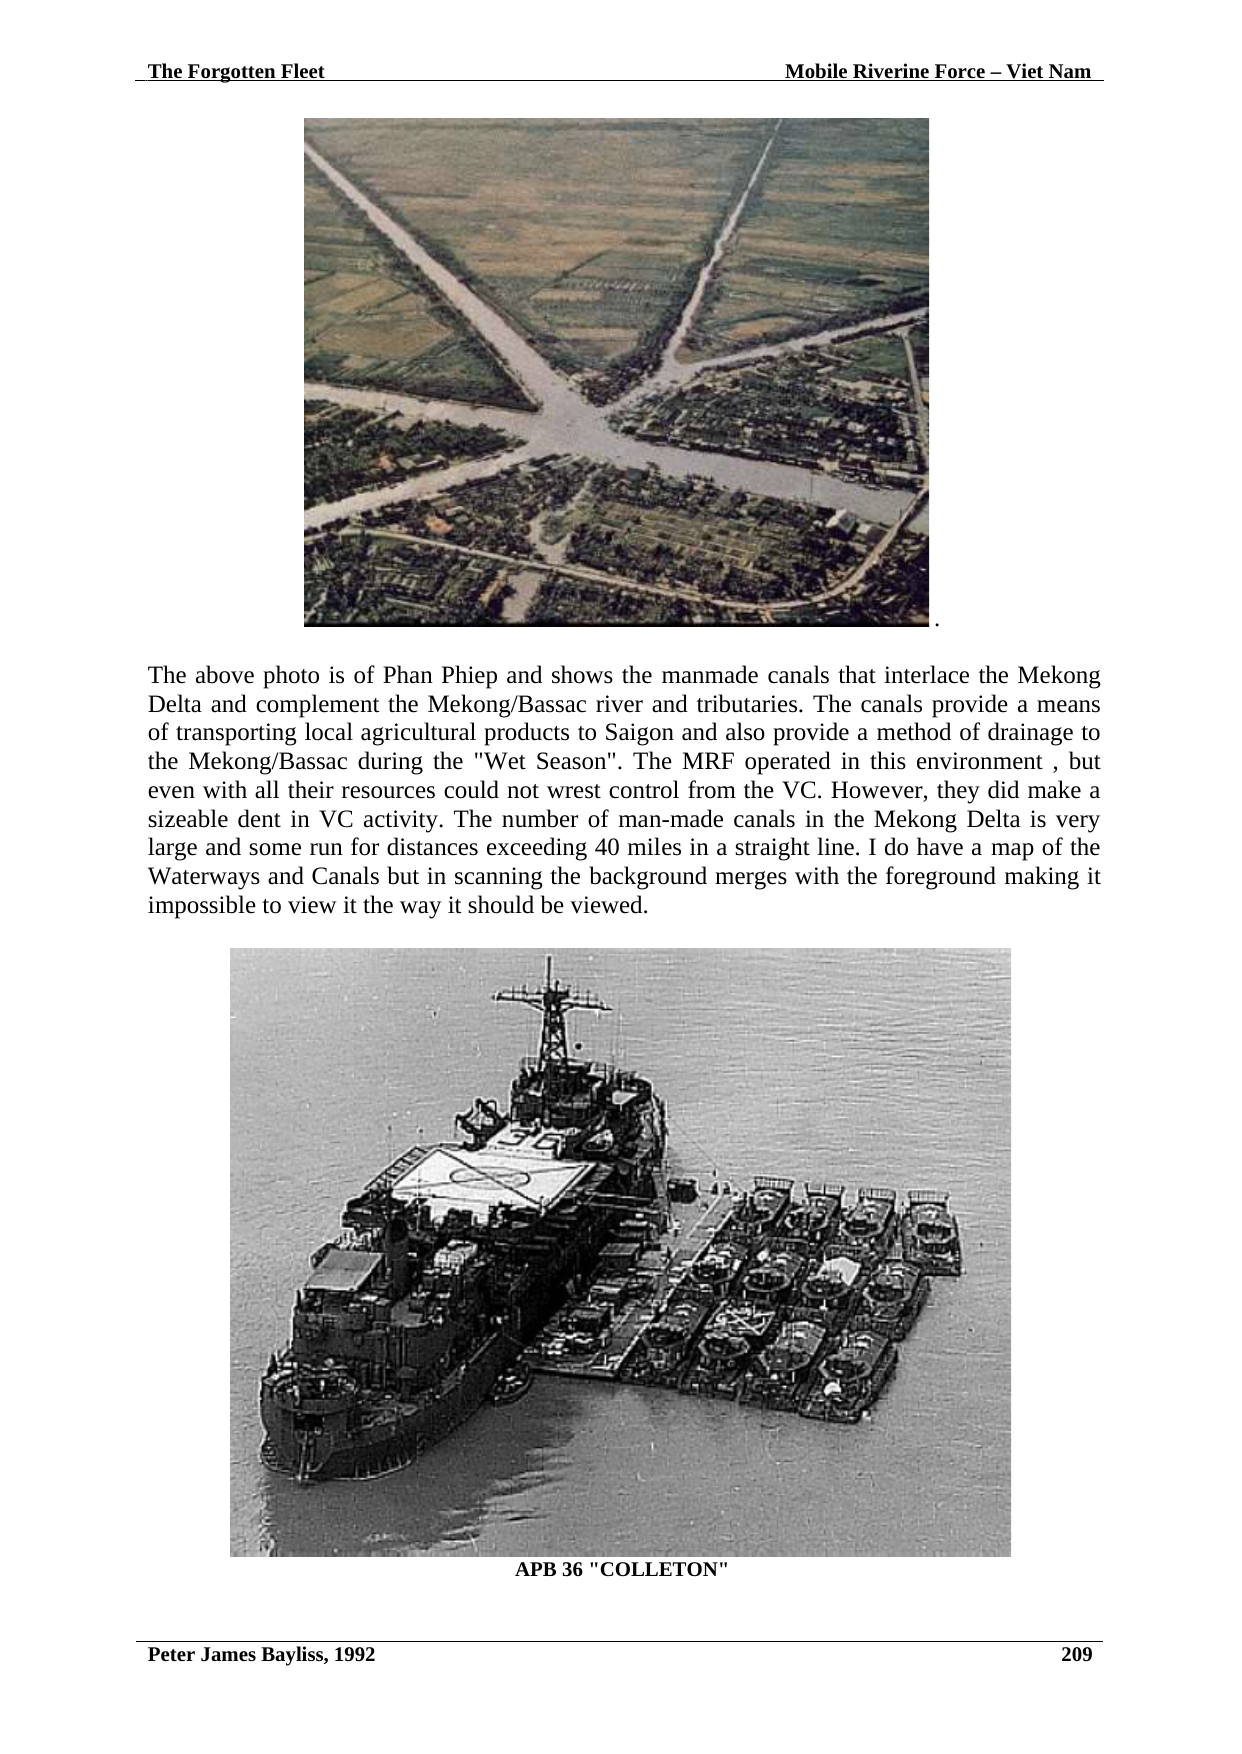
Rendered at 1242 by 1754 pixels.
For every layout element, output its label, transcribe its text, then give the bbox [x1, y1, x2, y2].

picture [230, 948, 1012, 1557]
text The above photo is of Phan Phiep and shows the manmade canals that interlace the Mekong Delta and complement the Mekong/Bassac river and tributaries. The canals provide a means of transporting local agricultural products to Saigon and also provide a method of drainage to the Mekong/Bassac during the "Wet Season". The MRF operated in this environment , but even with all their resources could not wrest control from the VC. However, they did make a sizeable dent in VC activity. The number of man-made canals in the Mekong Delta is very large and some run for distances exceeding 40 miles in a straight line. I do have a map of the Waterways and Canals but in scanning the background merges with the foreground making it impossible to view it the way it should be viewed. [148, 660, 1101, 919]
text APB 36 "COLLETON" [509, 1557, 735, 1581]
text . [123, 602, 940, 631]
picture [304, 118, 930, 602]
